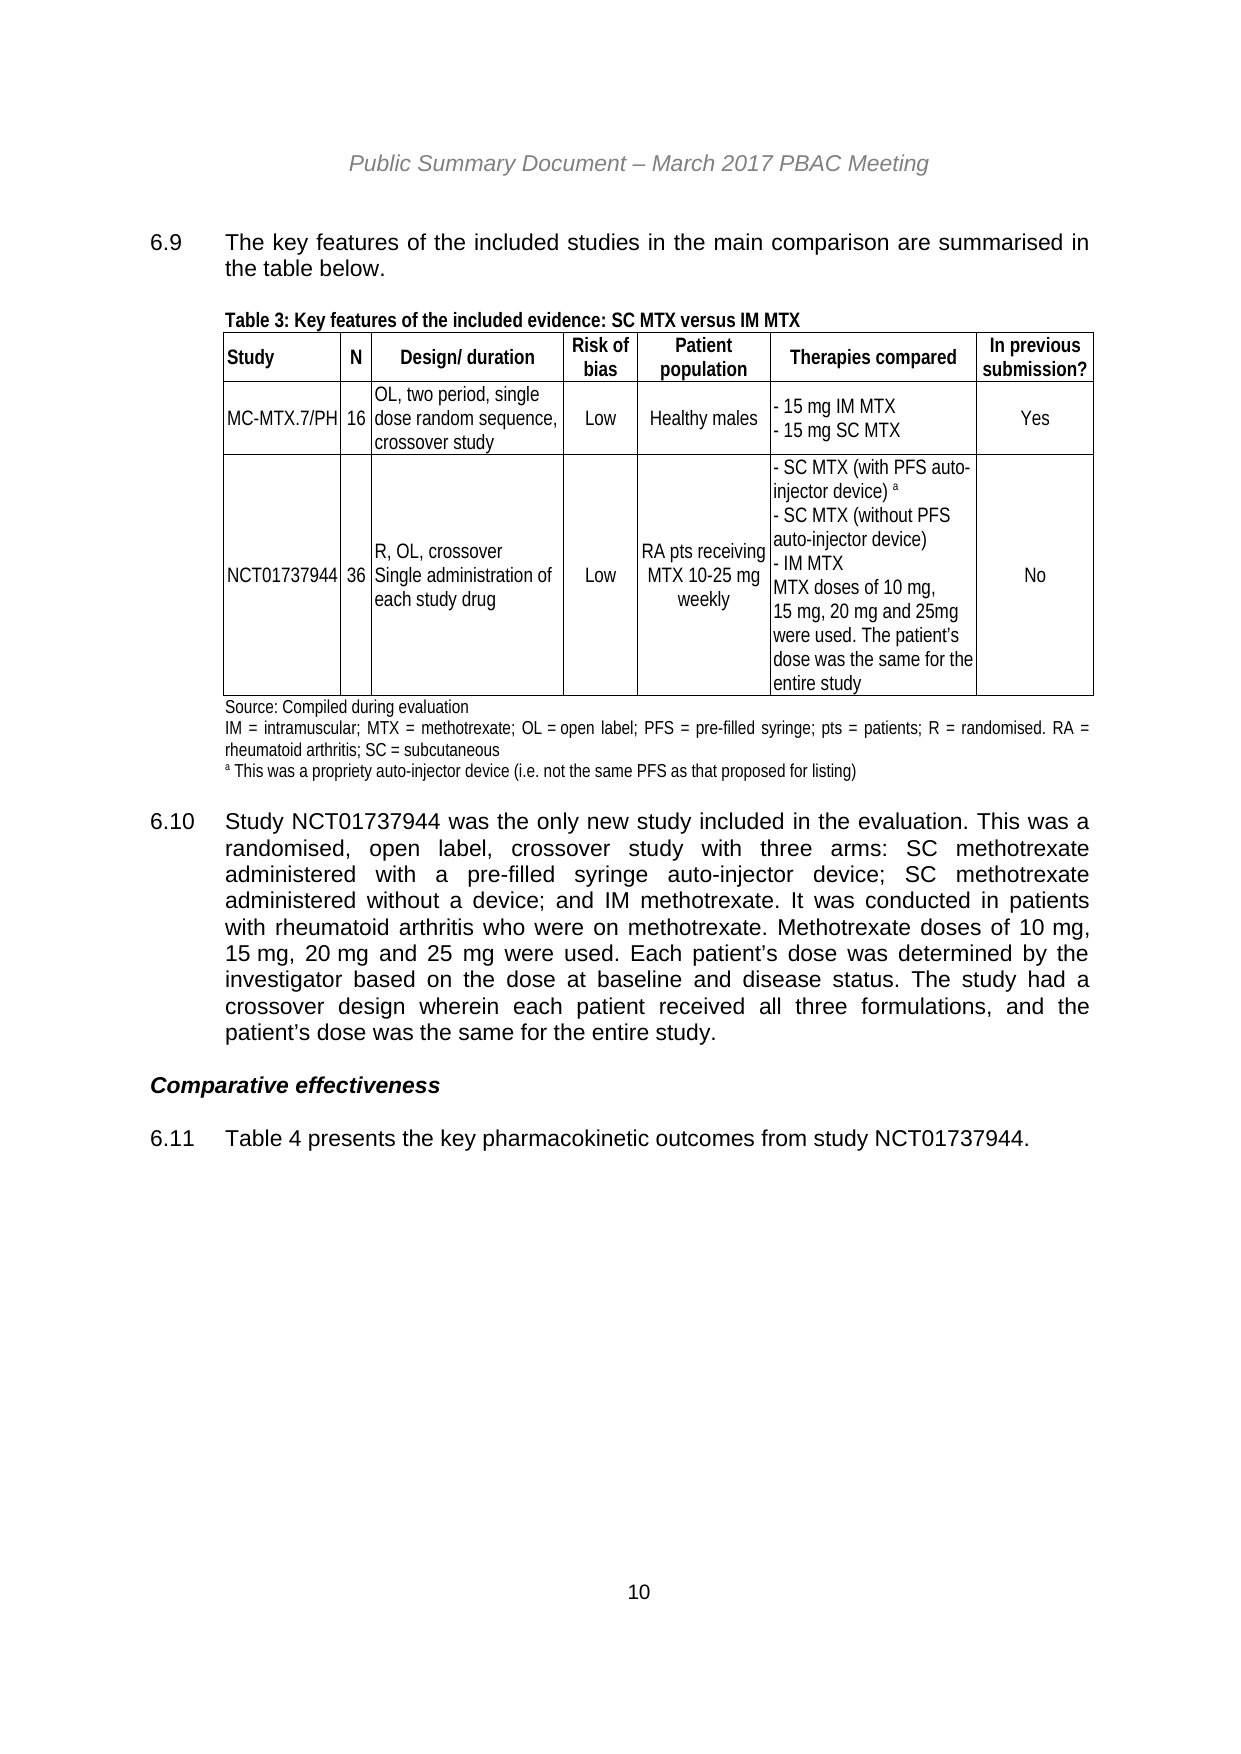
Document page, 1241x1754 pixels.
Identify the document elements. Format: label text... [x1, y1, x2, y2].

list Study NCT01737944 was the only new study included in the evaluation. This was a randomised, open label, crossover study with three arms: SC methotrexate administered with a pre-filled syringe auto-injector device; SC methotrexate administered without a device; and IM methotrexate. It was conducted in patients with rheumatoid arthritis who were on methotrexate. Methotrexate doses of 10 mg, 15 mg, 20 mg and 25 mg were used. Each patient’s dose was determined by the investigator based on the dose at baseline and disease status. The study had a crossover design wherein each patient received all three formulations, and the patient’s dose was the same for the entire study. [150, 808, 1090, 1045]
text a This was a propriety auto-injector device (i.e. not the same PFS as that proposed for listing) [225, 760, 1090, 782]
table_cell OL, two period, single dose random sequence, crossover study [372, 382, 563, 454]
table_cell - 15 mg IM MTX - 15 mg SC MTX [771, 382, 976, 454]
subtitle Comparative effectiveness [150, 1072, 1090, 1098]
table_header Study [224, 333, 340, 381]
table_cell Yes [977, 382, 1093, 454]
table_header Risk of bias [564, 333, 637, 381]
table_cell 36 [341, 455, 371, 694]
table_cell Low [564, 455, 637, 694]
table_cell NCT01737944 [224, 455, 340, 694]
list The key features of the included studies in the main comparison are summarised in the table below. [150, 229, 1090, 282]
table_cell Low [564, 382, 637, 454]
table_header Patient population [638, 333, 770, 381]
table_header Design/ duration [372, 333, 563, 381]
text Table 3: Key features of the included evidence: SC MTX versus IM MTX [150, 308, 1090, 332]
table_header N [341, 333, 371, 381]
text IM = intramuscular; MTX = methotrexate; OL = open label; PFS = pre-filled syringe; pts = patients; R = randomised. RA = rheumatoid arthritis; SC = subcutaneous [225, 717, 1090, 760]
table_cell RA pts receiving MTX 10-25 mg weekly [638, 455, 770, 694]
table_cell R, OL, crossover Single administration of each study drug [372, 455, 563, 694]
table_cell - SC MTX (with PFS auto-injector device) a - SC MTX (without PFS auto-injector device) - IM MTX MTX doses of 10 mg, 15 mg, 20 mg and 25mg were used. The patient’s dose was the same for the entire study [771, 455, 976, 694]
table_header In previous submission? [977, 333, 1093, 381]
table_cell 16 [341, 382, 371, 454]
text Source: Compiled during evaluation [150, 696, 1090, 717]
table_cell MC-MTX.7/PH [224, 382, 340, 454]
table_header Therapies compared [771, 333, 976, 381]
list Table 4 presents the key pharmacokinetic outcomes from study NCT01737944. [150, 1124, 1090, 1151]
table_cell No [977, 455, 1093, 694]
table_cell Healthy males [638, 382, 770, 454]
